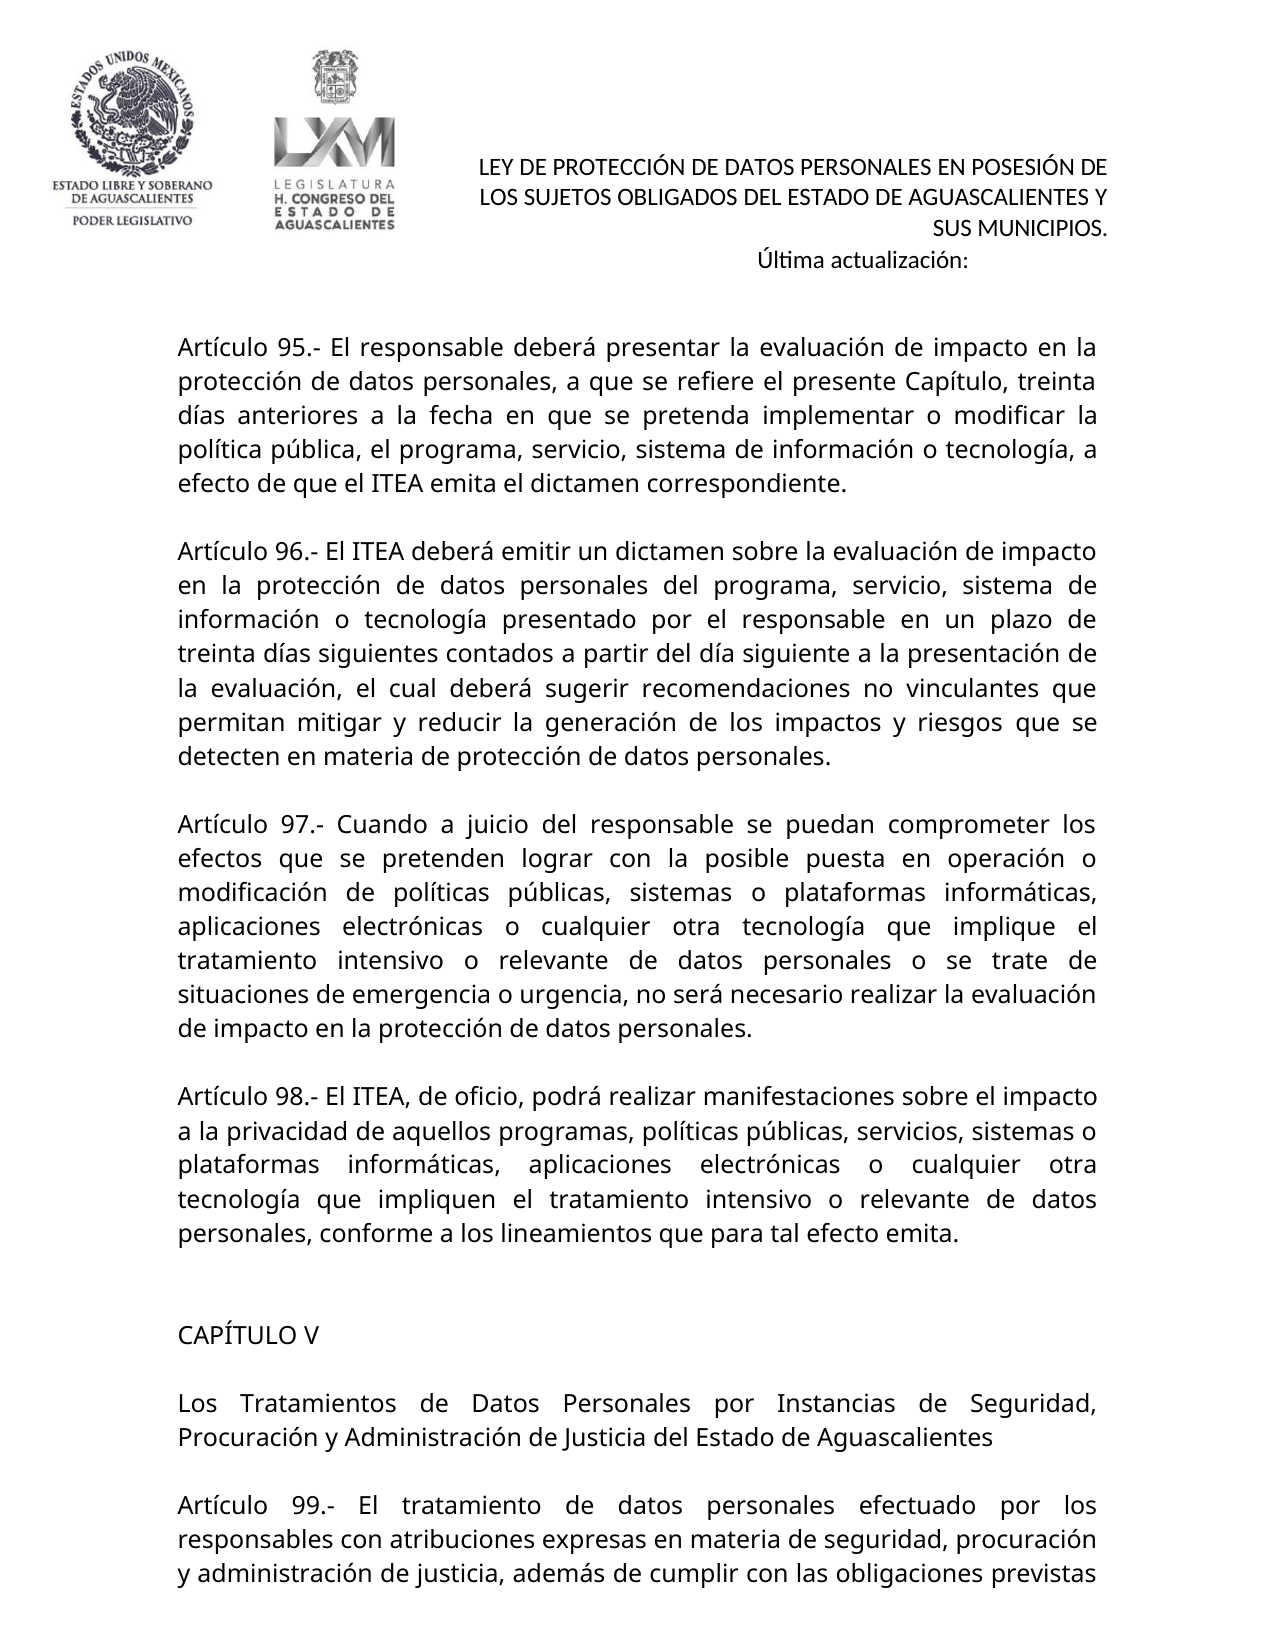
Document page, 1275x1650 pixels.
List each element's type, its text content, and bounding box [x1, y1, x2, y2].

text Artículo 98.- El ITEA, de oficio, podrá realizar manifestaciones sobre el impacto a la privacidad de aquellos programas, políticas públicas, servicios, sistemas o plataformas informáticas, aplicaciones electrónicas o cualquier otra tecnología que impliquen el tratamiento intensivo o relevante de datos personales, conforme a los lineamientos que para tal efecto emita. [177, 1079, 1098, 1249]
text CAPÍTULO V [177, 1317, 1162, 1352]
text Artículo 95.- El responsable deberá presentar la evaluación de impacto en la protección de datos personales, a que se refiere el presente Capítulo, treinta días anteriores a la fecha en que se pretenda implementar o modificar la política pública, el programa, servicio, sistema de información o tecnología, a efecto de que el ITEA emita el dictamen correspondiente. [177, 329, 1098, 500]
text Los Tratamientos de Datos Personales por Instancias de Seguridad, Procuración y Administración de Justicia del Estado de Aguascalientes [177, 1386, 1097, 1454]
picture [273, 44, 401, 235]
picture [49, 50, 217, 232]
text Artículo 96.- El ITEA deberá emitir un dictamen sobre la evaluación de impacto en la protección de datos personales del programa, servicio, sistema de información o tecnología presentado por el responsable en un plazo de treinta días siguientes contados a partir del día siguiente a la presentación de la evaluación, el cual deberá sugerir recomendaciones no vinculantes que permitan mitigar y reducir la generación de los impactos y riesgos que se detecten en materia de protección de datos personales. [177, 534, 1098, 772]
text Artículo 97.- Cuando a juicio del responsable se puedan comprometer los efectos que se pretenden lograr con la posible puesta en operación o modificación de políticas públicas, sistemas o plataformas informáticas, aplicaciones electrónicas o cualquier otra tecnología que implique el tratamiento intensivo o relevante de datos personales o se trate de situaciones de emergencia o urgencia, no será necesario realizar la evaluación de impacto en la protección de datos personales. [177, 807, 1098, 1045]
